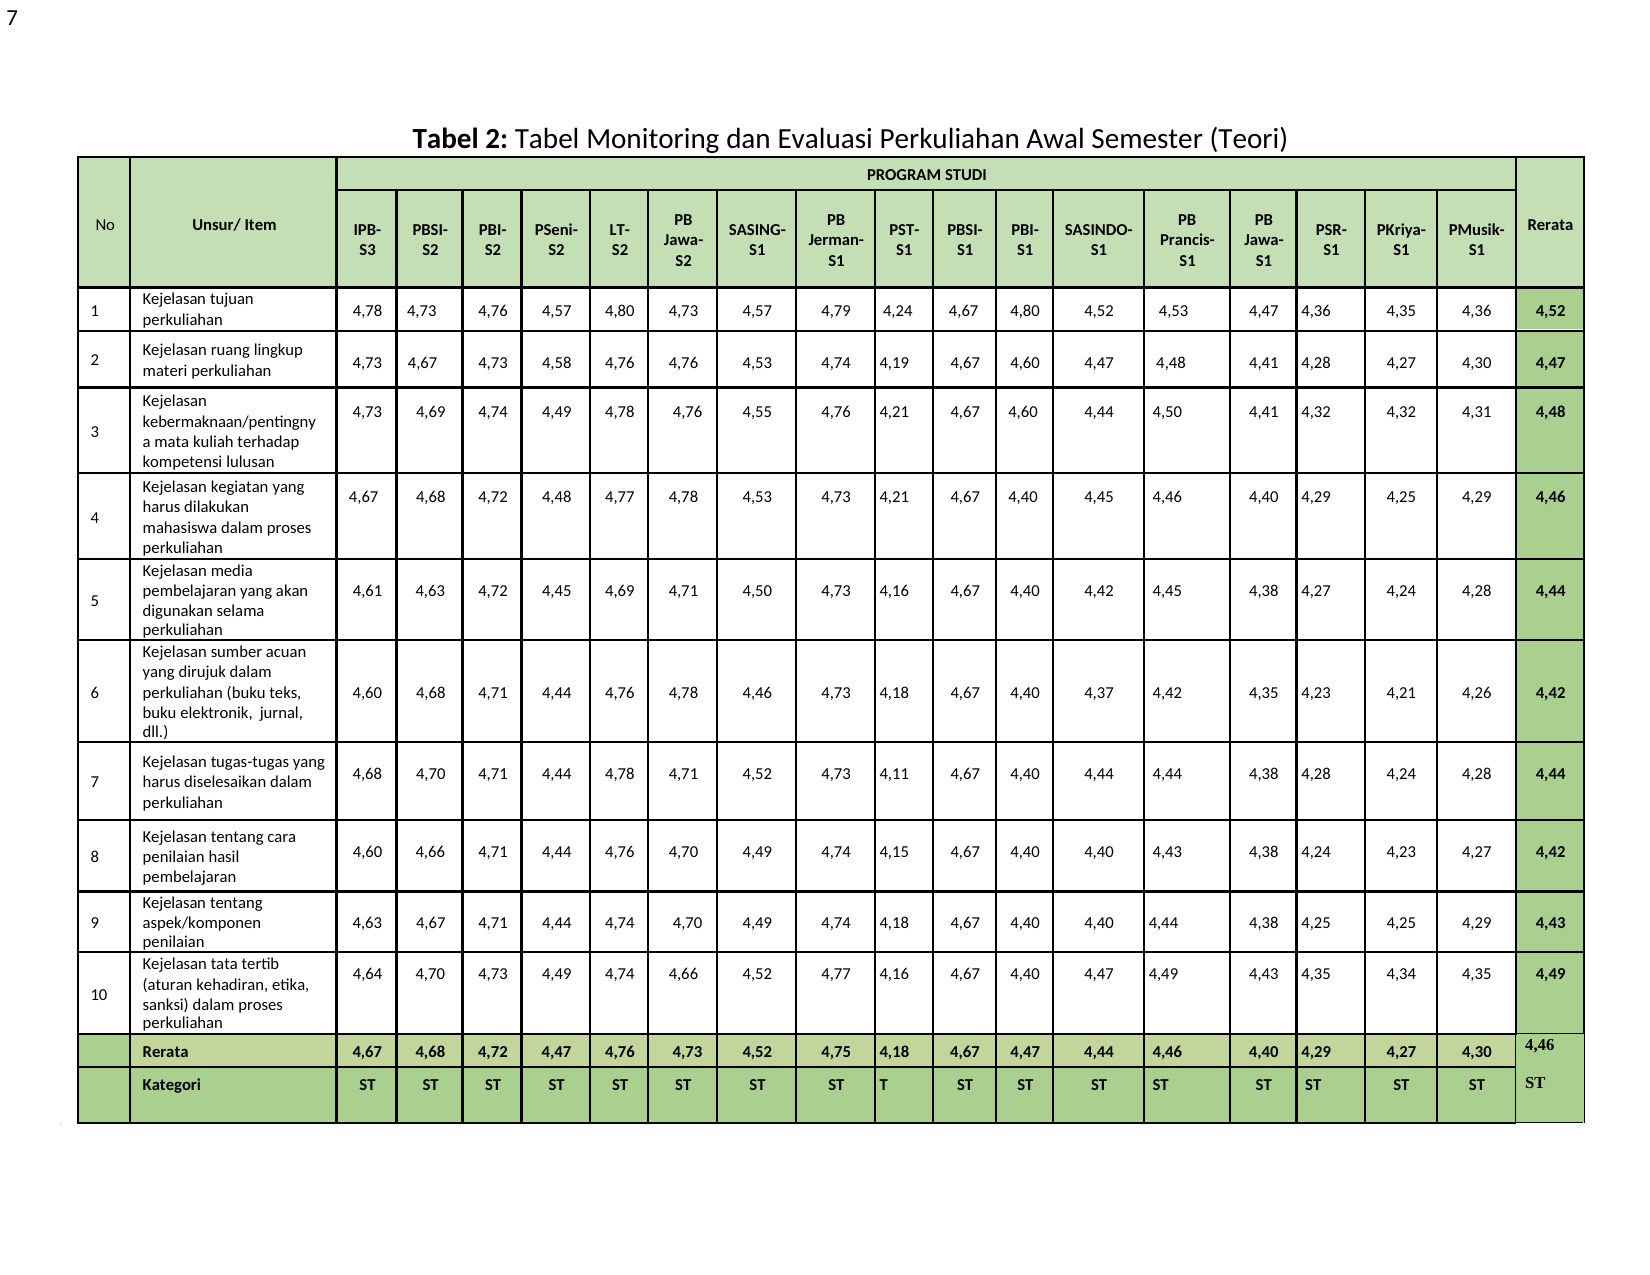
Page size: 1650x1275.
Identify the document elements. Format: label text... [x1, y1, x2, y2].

table_cell 4,63 [398, 560, 461, 639]
table_cell 4,18 [876, 1035, 932, 1066]
table_cell 4,78 [591, 389, 647, 472]
table_cell ST [1298, 1068, 1364, 1122]
table_cell 4,44 [1054, 743, 1143, 819]
table_cell 4,42 [1054, 560, 1143, 639]
table_cell 4,44 [523, 743, 589, 819]
table_cell ST [1231, 1068, 1295, 1122]
table_cell 4 [79, 474, 129, 558]
table_cell 4,21 [876, 389, 932, 472]
table_cell PB Jawa- S2 [649, 191, 716, 286]
table_cell 2 [79, 332, 129, 386]
table_cell 4,40 [997, 821, 1052, 890]
table_cell 4,27 [1298, 560, 1364, 639]
table_cell 4,49 [523, 953, 589, 1033]
table_cell 4,58 [523, 332, 589, 386]
table_cell 4,36 [1438, 289, 1515, 329]
table_cell 4,30 [1438, 1035, 1515, 1066]
table_cell 4,25 [1366, 474, 1436, 558]
table_header Rerata [1517, 158, 1583, 286]
table_cell 9 [79, 893, 129, 951]
table_cell 4,77 [797, 953, 874, 1033]
table_cell 4,70 [398, 743, 461, 819]
table_cell PMusik- S1 [1438, 191, 1515, 286]
table_cell 4,36 [1298, 289, 1364, 329]
table_cell 4,40 [1231, 474, 1295, 558]
table_cell 4,53 [718, 332, 795, 386]
table_cell PB Jerman- S1 [797, 191, 874, 286]
table_header Unsur/ Item [131, 158, 335, 286]
table_cell 4,29 [1438, 893, 1515, 951]
table_cell 4,76 [591, 641, 647, 741]
table_cell 4,29 [1298, 1035, 1364, 1066]
table_cell 4,52 [1054, 289, 1143, 329]
table_cell 4,76 [591, 332, 647, 386]
table_cell 4,73 [398, 289, 461, 329]
table_cell 4,72 [464, 560, 520, 639]
table_cell 4,42 [1517, 641, 1583, 741]
table_cell 4,44 [1145, 893, 1229, 951]
table_cell 4,47 [523, 1035, 589, 1066]
table_cell 4,49 [1517, 953, 1583, 1033]
table_cell 4,80 [997, 289, 1052, 329]
table_cell 4,74 [591, 893, 647, 951]
table_cell ST [718, 1068, 795, 1122]
table_cell 4,73 [649, 1035, 716, 1066]
table_cell 4,42 [1517, 821, 1583, 890]
table_cell Kejelasan kegiatan yang harus dilakukan mahasiswa dalam proses perkuliahan [131, 474, 335, 558]
table_cell 4,73 [338, 332, 395, 386]
table_cell 4,67 [934, 743, 995, 819]
table_cell 4,26 [1438, 641, 1515, 741]
table_cell PSeni- S2 [523, 191, 589, 286]
table_header PROGRAM STUDI [338, 158, 1515, 189]
table_cell PBSI- S2 [398, 191, 461, 286]
table_cell 4,23 [1298, 641, 1364, 741]
table_cell 4,46 [1145, 1035, 1229, 1066]
table_cell 4,73 [464, 953, 520, 1033]
table_cell PST- S1 [876, 191, 932, 286]
table_cell Kejelasan tujuan perkuliahan [131, 289, 335, 329]
table_cell 4,71 [649, 560, 716, 639]
table_cell 4,46 ST [1516, 1034, 1584, 1122]
table_cell 4,67 [934, 893, 995, 951]
table_cell 4,60 [338, 821, 395, 890]
table_cell 4,67 [338, 474, 395, 558]
table_cell 4,76 [797, 389, 874, 472]
table_cell 4,71 [464, 743, 520, 819]
table_cell 4,52 [718, 743, 795, 819]
table_cell 4,48 [1145, 332, 1229, 386]
table_cell PB Prancis- S1 [1145, 191, 1229, 286]
table_cell 4,66 [649, 953, 716, 1033]
table_cell PBSI- S1 [934, 191, 995, 286]
table_cell 4,46 [1517, 474, 1583, 558]
table_cell 4,49 [1145, 953, 1229, 1033]
table_cell ST [1054, 1068, 1143, 1122]
table_cell 4,53 [1145, 289, 1229, 329]
table_cell [79, 1035, 129, 1066]
table_cell 4,43 [1517, 893, 1583, 951]
table_cell 4,79 [797, 289, 874, 329]
table_cell ST [523, 1068, 589, 1122]
table_cell 4,40 [1054, 821, 1143, 890]
table_cell 4,49 [523, 389, 589, 472]
table_cell 4,38 [1231, 821, 1295, 890]
table_cell ST [934, 1068, 995, 1122]
table_cell 4,70 [649, 893, 716, 951]
table_cell 4,40 [997, 560, 1052, 639]
table_cell 4,21 [876, 474, 932, 558]
table_cell 4,73 [338, 389, 395, 472]
table_cell ST [797, 1068, 874, 1122]
table_cell 4,47 [997, 1035, 1052, 1066]
table_cell ST [398, 1068, 461, 1122]
table_cell 4,66 [398, 821, 461, 890]
table_cell PBI- S2 [464, 191, 520, 286]
table_cell 4,47 [1231, 289, 1295, 329]
table_cell 4,68 [338, 743, 395, 819]
table_cell 10 [79, 953, 129, 1033]
table_cell 4,35 [1231, 641, 1295, 741]
table_cell 4,11 [876, 743, 932, 819]
table_cell 4,24 [876, 289, 932, 329]
table_cell 4,44 [1054, 1035, 1143, 1066]
table_cell 4,23 [1366, 821, 1436, 890]
table_cell Kejelasan media pembelajaran yang akan digunakan selama perkuliahan [131, 560, 335, 639]
table_cell 4,67 [398, 332, 461, 386]
table_cell 4,73 [797, 743, 874, 819]
table_cell 4,67 [934, 332, 995, 386]
table_cell 4,61 [338, 560, 395, 639]
table_cell 4,67 [934, 1035, 995, 1066]
table_cell 4,40 [997, 953, 1052, 1033]
table_cell 4,74 [797, 332, 874, 386]
table_cell 4,50 [718, 560, 795, 639]
table_cell 4,67 [934, 821, 995, 890]
table_cell 4,60 [338, 641, 395, 741]
table_cell 4,52 [1517, 289, 1583, 329]
table_cell T [876, 1068, 932, 1122]
table_cell 4,44 [1517, 560, 1583, 639]
table_cell 4,71 [464, 821, 520, 890]
table_cell IPB- S3 [338, 191, 395, 286]
table_cell 4,67 [934, 641, 995, 741]
table_cell 4,43 [1145, 821, 1229, 890]
table_cell ST [338, 1068, 395, 1122]
table_cell ST [1366, 1068, 1436, 1122]
table_cell 4,34 [1366, 953, 1436, 1033]
table_cell 5 [79, 560, 129, 639]
table_cell 4,40 [997, 893, 1052, 951]
table_cell 4,32 [1366, 389, 1436, 472]
table_cell 4,53 [718, 474, 795, 558]
table_cell 4,73 [797, 560, 874, 639]
table_cell Kejelasan tentang aspek/komponen penilaian [131, 893, 335, 951]
table_cell 4,30 [1438, 332, 1515, 386]
table_cell 4,31 [1438, 389, 1515, 472]
table_cell Kejelasan tata tertib (aturan kehadiran, etika, sanksi) dalam proses perkuliahan [131, 953, 335, 1033]
table_cell 4,42 [1145, 641, 1229, 741]
table_cell 4,46 [1145, 474, 1229, 558]
table_cell 4,44 [523, 821, 589, 890]
table_cell 4,40 [997, 641, 1052, 741]
table_cell 4,69 [591, 560, 647, 639]
table_cell 4,64 [338, 953, 395, 1033]
table_cell 4,29 [1438, 474, 1515, 558]
table_cell 4,27 [1366, 332, 1436, 386]
table_cell PBI- S1 [997, 191, 1052, 286]
table_cell 4,38 [1231, 893, 1295, 951]
table_cell 4,44 [523, 893, 589, 951]
table_cell 4,72 [464, 474, 520, 558]
table_cell 4,47 [1517, 332, 1583, 386]
table_cell Kejelasan ruang lingkup materi perkuliahan [131, 332, 335, 386]
table_cell 4,40 [997, 474, 1052, 558]
table_cell 4,67 [934, 289, 995, 329]
table_cell 4,45 [1145, 560, 1229, 639]
table_cell 4,28 [1298, 332, 1364, 386]
table_cell PSR- S1 [1298, 191, 1364, 286]
table_cell [79, 1068, 129, 1122]
table_cell SASING- S1 [718, 191, 795, 286]
table_cell 4,37 [1054, 641, 1143, 741]
table_cell 4,38 [1231, 560, 1295, 639]
table_cell 4,69 [398, 389, 461, 472]
table_cell ST [1145, 1068, 1229, 1122]
table_cell 4,74 [797, 893, 874, 951]
table_cell 4,73 [649, 289, 716, 329]
table_cell 4,80 [591, 289, 647, 329]
table_cell 4,55 [718, 389, 795, 472]
table_cell 4,52 [718, 953, 795, 1033]
table_cell 4,38 [1231, 743, 1295, 819]
table_cell SASINDO- S1 [1054, 191, 1143, 286]
table_cell 4,67 [934, 474, 995, 558]
table_cell 4,24 [1366, 560, 1436, 639]
table_cell 4,63 [338, 893, 395, 951]
table_cell 4,74 [464, 389, 520, 472]
table_cell 4,41 [1231, 332, 1295, 386]
table_cell Kejelasan tugas-tugas yang harus diselesaikan dalam perkuliahan [131, 743, 335, 819]
table_cell 4,19 [876, 332, 932, 386]
table_cell 4,49 [718, 821, 795, 890]
table_cell 4,28 [1438, 560, 1515, 639]
table_cell 4,68 [398, 1035, 461, 1066]
table_cell ST [591, 1068, 647, 1122]
table_cell 4,52 [718, 1035, 795, 1066]
table_cell 4,40 [1231, 1035, 1295, 1066]
table_cell 4,41 [1231, 389, 1295, 472]
table_cell 4,48 [523, 474, 589, 558]
table_cell 4,50 [1145, 389, 1229, 472]
table_cell 4,48 [1517, 389, 1583, 472]
table_cell 1 [79, 289, 129, 329]
table_cell 4,78 [649, 474, 716, 558]
table_cell 4,67 [934, 560, 995, 639]
table_cell 4,24 [1298, 821, 1364, 890]
table_cell 4,40 [997, 743, 1052, 819]
table_cell 4,16 [876, 560, 932, 639]
table_cell 4,60 [997, 332, 1052, 386]
table_cell 4,73 [464, 332, 520, 386]
table_cell ST [997, 1068, 1052, 1122]
table_cell 4,75 [797, 1035, 874, 1066]
table_cell 4,45 [523, 560, 589, 639]
table_cell 6 [79, 641, 129, 741]
table_cell 4,57 [718, 289, 795, 329]
table_cell ST [649, 1068, 716, 1122]
table_cell 4,44 [1517, 743, 1583, 819]
table_cell 4,72 [464, 1035, 520, 1066]
table_cell 4,78 [649, 641, 716, 741]
table_cell 4,21 [1366, 641, 1436, 741]
table_cell ST [464, 1068, 520, 1122]
table_cell 4,78 [591, 743, 647, 819]
table_cell 4,18 [876, 641, 932, 741]
table_cell 4,44 [1145, 743, 1229, 819]
text Tabel 2: Tabel Monitoring dan Evaluasi Perkuliahan Awal Semester (Teori) [337, 120, 1363, 156]
table_cell 4,47 [1054, 953, 1143, 1033]
table_cell 4,44 [1054, 389, 1143, 472]
table_cell Rerata [131, 1035, 335, 1066]
table_cell 4,68 [398, 641, 461, 741]
table_cell Kategori [131, 1068, 335, 1122]
table_cell 4,74 [591, 953, 647, 1033]
table_cell 4,16 [876, 953, 932, 1033]
table_cell 4,76 [649, 332, 716, 386]
table_cell 4,67 [398, 893, 461, 951]
table_cell 4,57 [523, 289, 589, 329]
table_cell 4,71 [464, 893, 520, 951]
table_cell 4,76 [591, 1035, 647, 1066]
table_cell Kejelasan kebermaknaan/pentingny a mata kuliah terhadap kompetensi lulusan [131, 389, 335, 472]
table_header No [79, 158, 129, 286]
table_cell 4,29 [1298, 474, 1364, 558]
table_cell 7 [79, 743, 129, 819]
table_cell 4,76 [649, 389, 716, 472]
table_cell 4,49 [718, 893, 795, 951]
table_cell 4,28 [1298, 743, 1364, 819]
table_cell 4,67 [934, 389, 995, 472]
table_cell 4,71 [464, 641, 520, 741]
table_cell 4,28 [1438, 743, 1515, 819]
table_cell 4,25 [1366, 893, 1436, 951]
table_cell LT- S2 [591, 191, 647, 286]
table_cell 4,18 [876, 893, 932, 951]
table_cell PKriya- S1 [1366, 191, 1436, 286]
table_cell 4,60 [997, 389, 1052, 472]
table_cell 4,74 [797, 821, 874, 890]
table_cell 4,70 [649, 821, 716, 890]
table_cell 4,67 [934, 953, 995, 1033]
table_cell PB Jawa- S1 [1231, 191, 1295, 286]
table_cell 8 [79, 821, 129, 890]
table_cell 3 [79, 389, 129, 472]
table_cell 4,76 [591, 821, 647, 890]
table_cell 4,68 [398, 474, 461, 558]
table_cell 4,27 [1438, 821, 1515, 890]
table_cell 4,47 [1054, 332, 1143, 386]
table_cell 4,35 [1298, 953, 1364, 1033]
table_cell 4,40 [1054, 893, 1143, 951]
table_cell Kejelasan tentang cara penilaian hasil pembelajaran [131, 821, 335, 890]
table_cell 4,73 [797, 641, 874, 741]
table_cell 4,35 [1366, 289, 1436, 329]
table_cell ST [1438, 1068, 1515, 1122]
table_cell 4,44 [523, 641, 589, 741]
table_cell 4,43 [1231, 953, 1295, 1033]
table_cell 4,70 [398, 953, 461, 1033]
table_cell 4,78 [338, 289, 395, 329]
table_cell 4,32 [1298, 389, 1364, 472]
table_cell 4,27 [1366, 1035, 1436, 1066]
table_cell 4,45 [1054, 474, 1143, 558]
table_cell 4,24 [1366, 743, 1436, 819]
table_cell 4,25 [1298, 893, 1364, 951]
table_cell 4,77 [591, 474, 647, 558]
table_cell 4,71 [649, 743, 716, 819]
table_cell Kejelasan sumber acuan yang dirujuk dalam perkuliahan (buku teks, buku elektronik, jurnal, dll.) [131, 641, 335, 741]
table_cell 4,15 [876, 821, 932, 890]
table_cell 4,35 [1438, 953, 1515, 1033]
table_cell 4,76 [464, 289, 520, 329]
table_cell 4,67 [338, 1035, 395, 1066]
table_cell 4,73 [797, 474, 874, 558]
table_cell 4,46 [718, 641, 795, 741]
